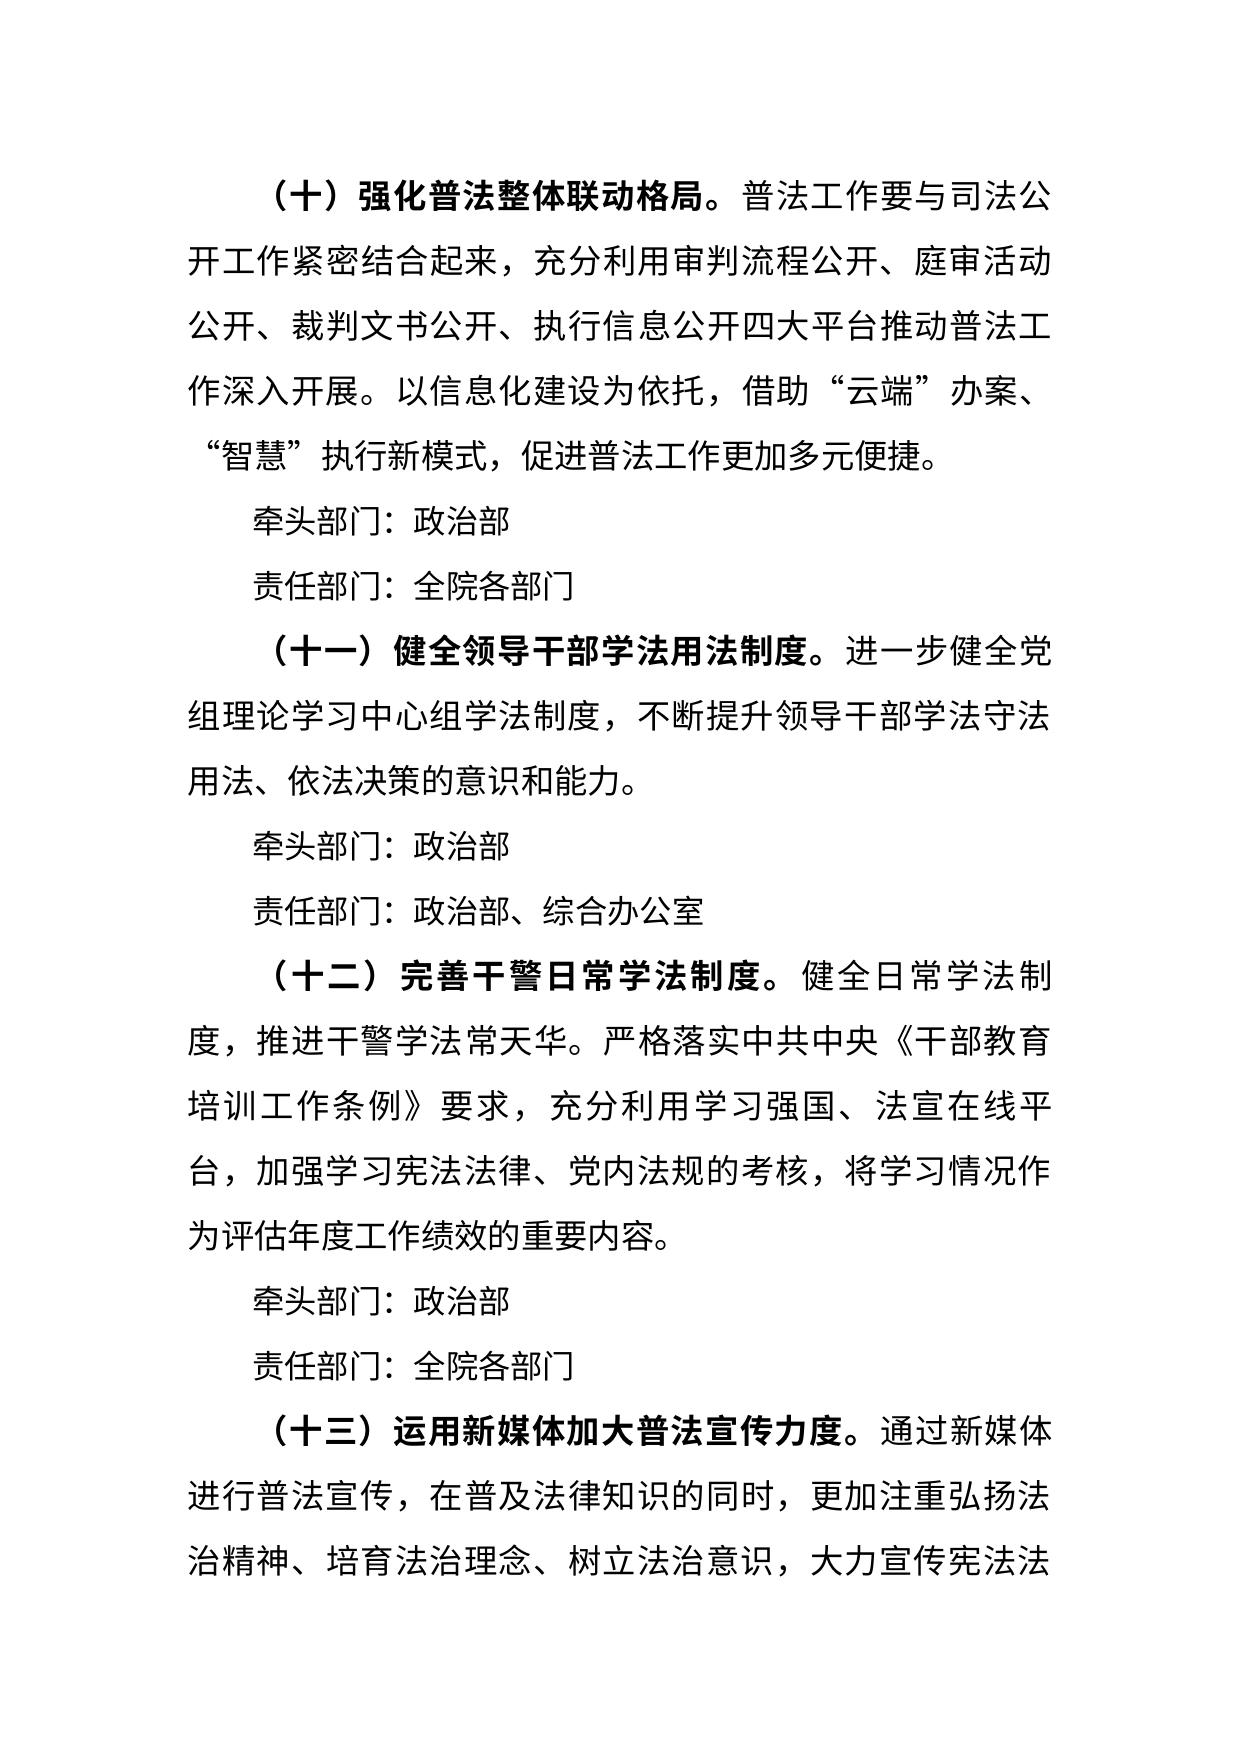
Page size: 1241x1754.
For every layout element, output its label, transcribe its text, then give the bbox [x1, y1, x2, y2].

list 责任部门：全院各部门 [187, 1332, 1053, 1397]
list 牵头部门：政治部 [187, 812, 1053, 877]
list 牵头部门：政治部 [187, 1267, 1053, 1332]
list 牵头部门：政治部 [187, 487, 1053, 552]
list 责任部门：全院各部门 [187, 552, 1053, 617]
list 责任部门：政治部、综合办公室 [187, 877, 1053, 942]
list （十二）完善干警日常学法制度。健全日常学法制度，推进干警学法常天华。严格落实中共中央《干部教育培训工作条例》要求，充分利用学习强国、法宣在线平台，加强学习宪法法律、党内法规的考核，将学习情况作为评估年度工作绩效的重要内容。 [187, 942, 1053, 1267]
list （十）强化普法整体联动格局。普法工作要与司法公开工作紧密结合起来，充分利用审判流程公开、庭审活动公开、裁判文书公开、执行信息公开四大平台推动普法工作深入开展。以信息化建设为依托，借助“云端”办案、“智慧”执行新模式，促进普法工作更加多元便捷。 [187, 162, 1053, 487]
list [187, 1397, 1053, 1592]
list （十一）健全领导干部学法用法制度。进一步健全党组理论学习中心组学法制度，不断提升领导干部学法守法用法、依法决策的意识和能力。 [187, 617, 1053, 812]
